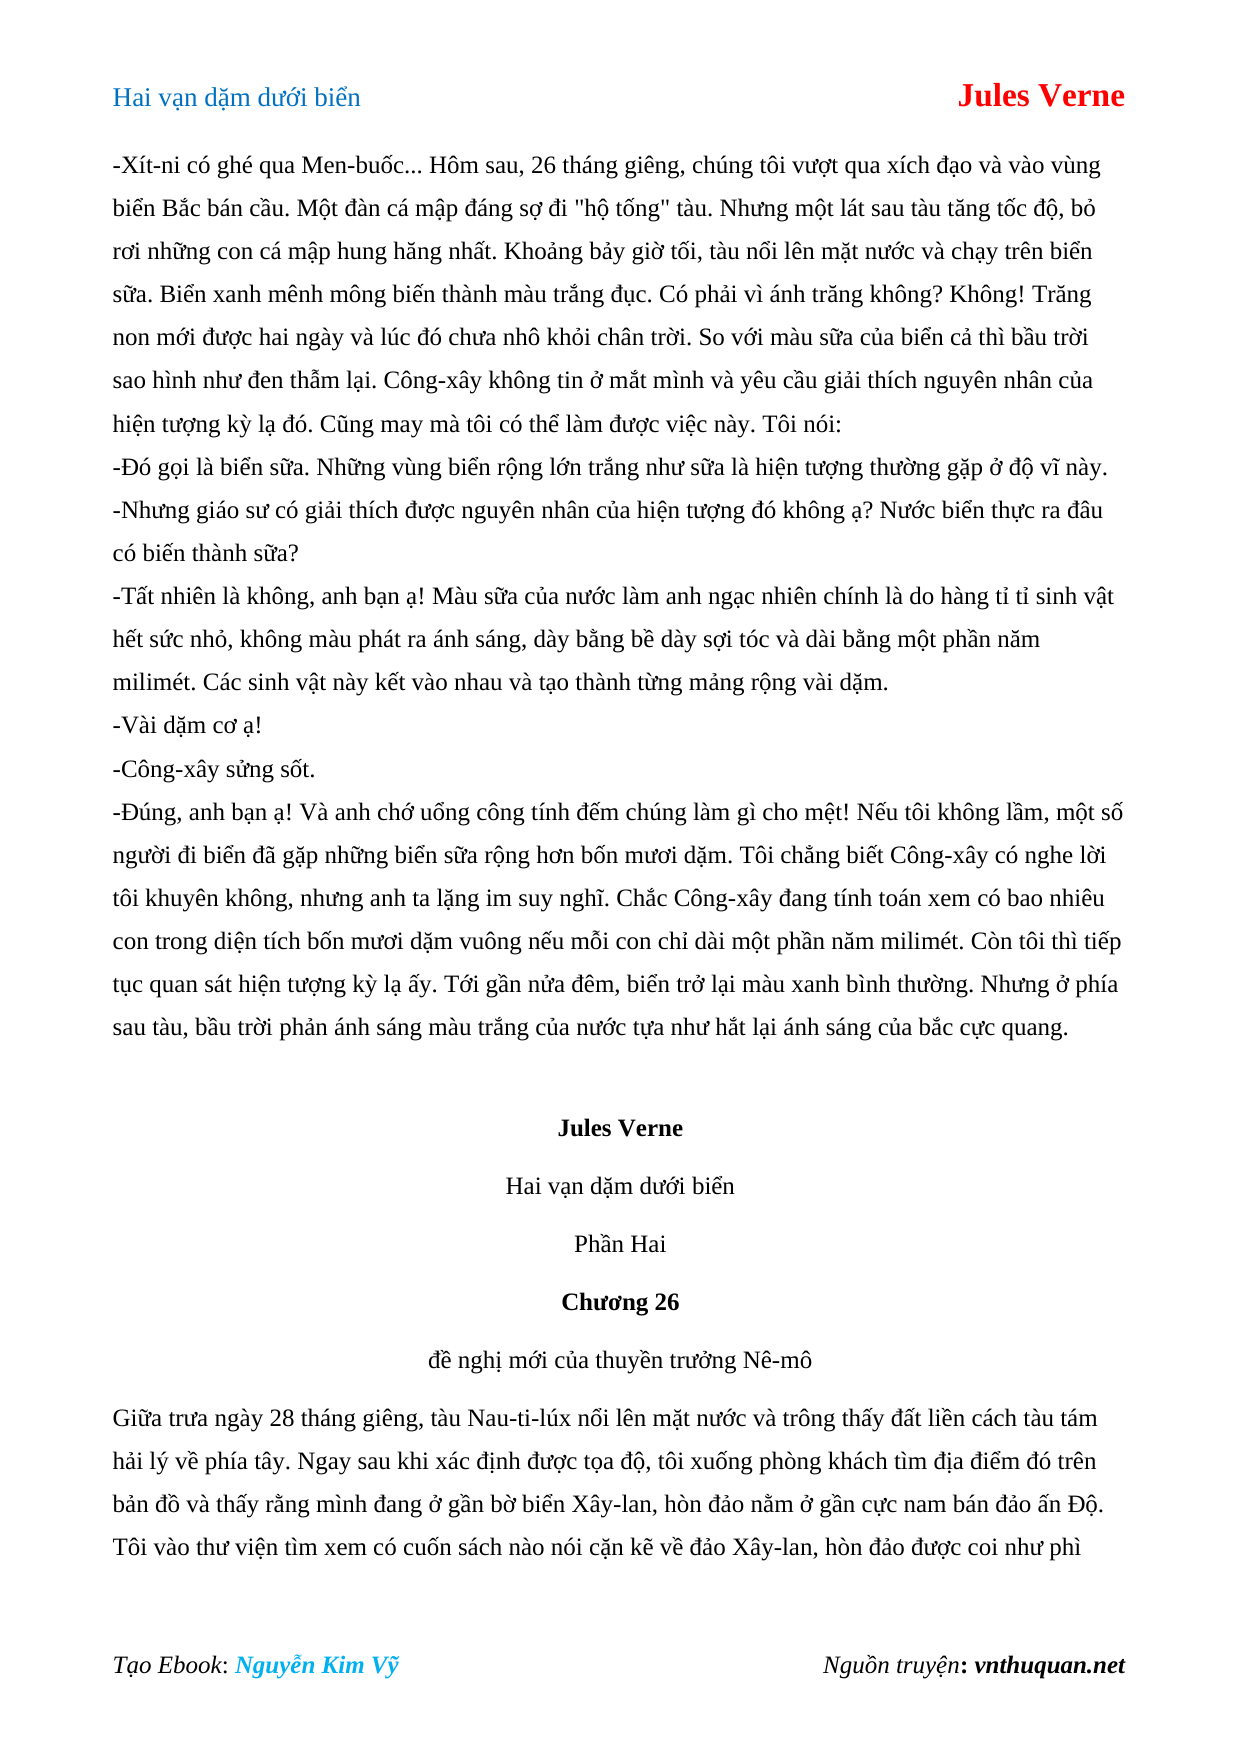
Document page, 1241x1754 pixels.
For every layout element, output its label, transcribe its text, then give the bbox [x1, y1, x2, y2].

text Jules Verne [112, 1113, 1128, 1142]
text Chương 26 [112, 1287, 1128, 1316]
text Phần Hai [112, 1229, 1128, 1258]
text Hai vạn dặm dưới biển [112, 1171, 1128, 1200]
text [112, 150, 1128, 1041]
text đề nghị mới của thuyền trưởng Nê-mô [112, 1345, 1128, 1374]
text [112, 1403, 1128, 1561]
